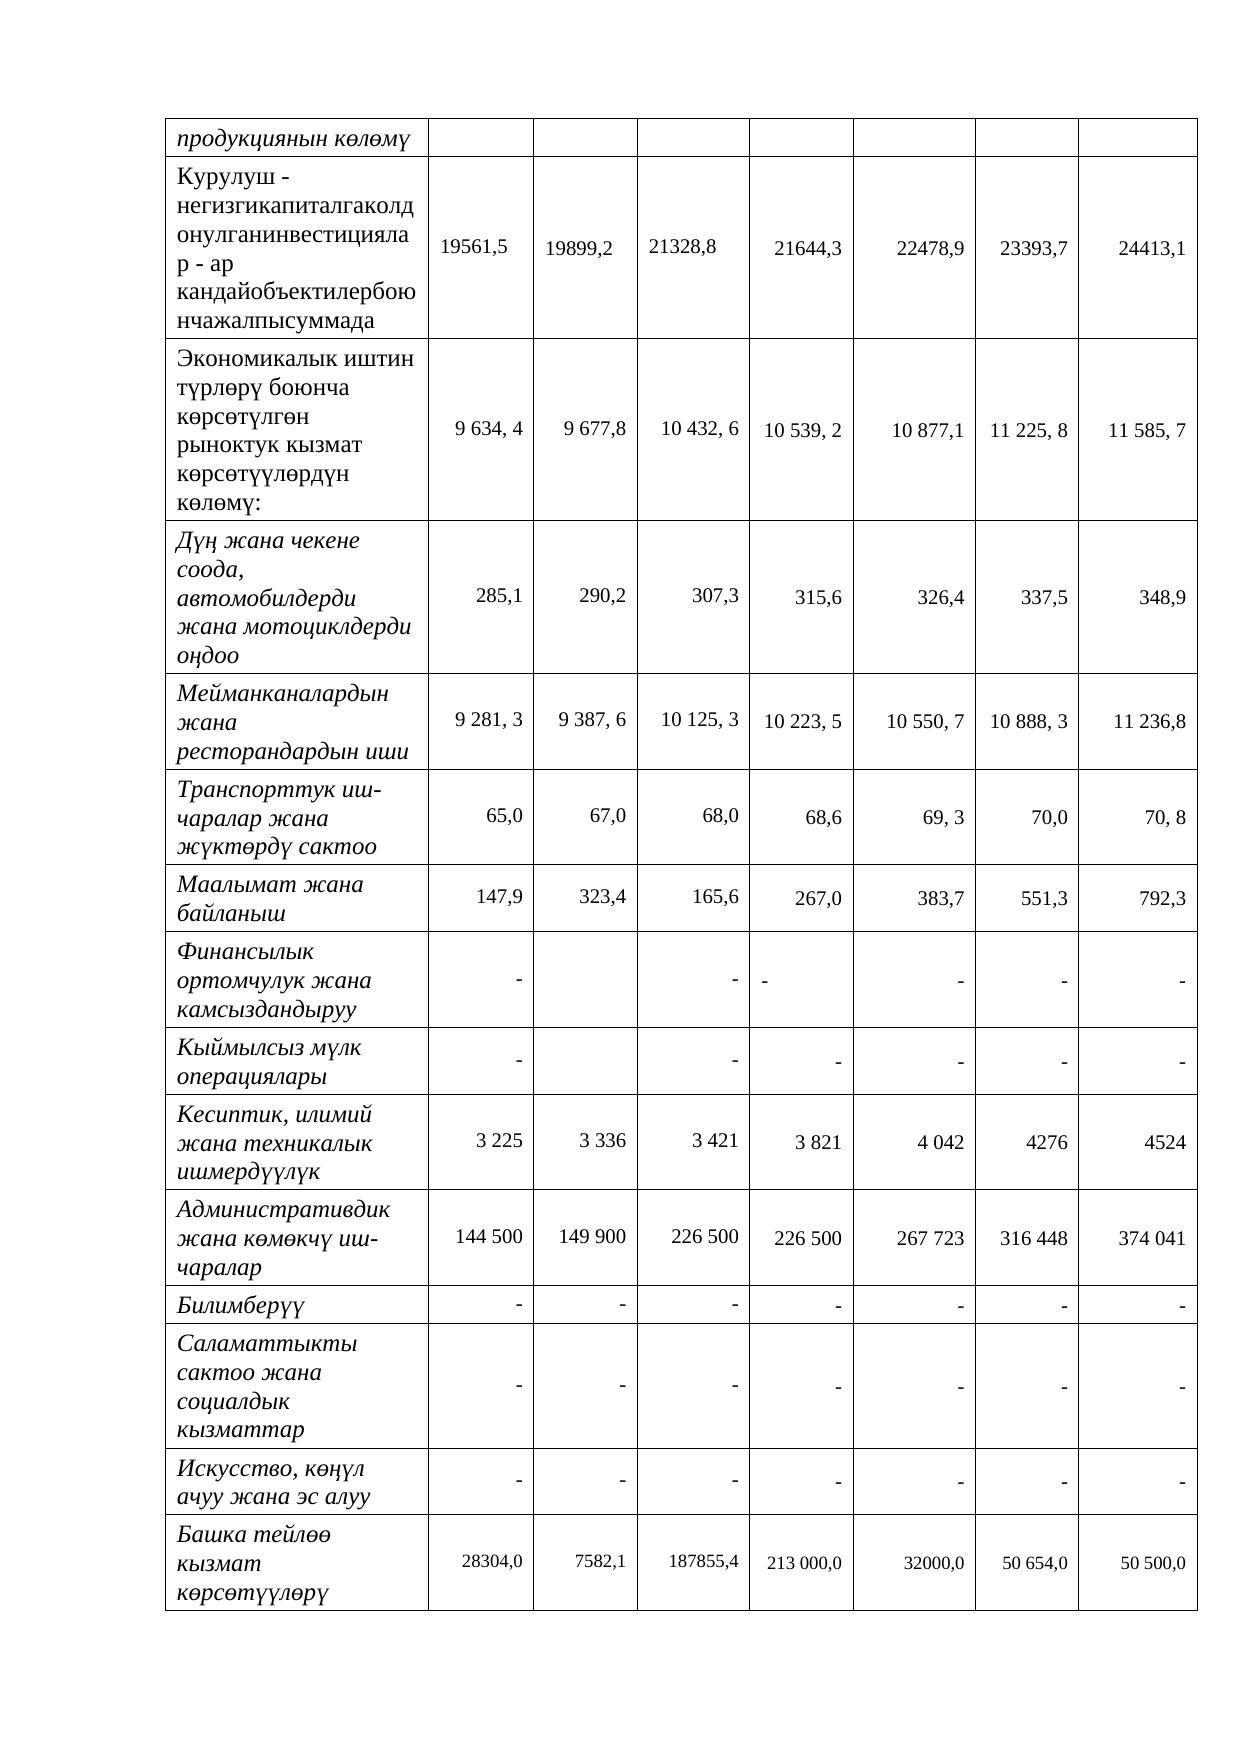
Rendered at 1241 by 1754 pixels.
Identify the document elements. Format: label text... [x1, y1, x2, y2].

table_cell 68,6 [750, 770, 853, 864]
table_cell 10 432, 6 [638, 339, 749, 520]
table_cell 10 539, 2 [750, 339, 853, 520]
table_cell - [854, 1028, 975, 1094]
table_cell 267,0 [750, 865, 853, 931]
table_cell 374 041 [1079, 1190, 1197, 1285]
table_cell - [1079, 1028, 1197, 1094]
table_cell 19561,5 [429, 157, 533, 338]
table_cell 226 500 [750, 1190, 853, 1285]
table_cell 69, 3 [854, 770, 975, 864]
table_cell - [976, 1324, 1078, 1447]
table_cell [1079, 119, 1197, 156]
table_cell - [429, 1028, 533, 1094]
table_cell - [976, 1028, 1078, 1094]
table_cell [534, 932, 637, 1027]
table_cell 19899,2 [534, 157, 637, 338]
table_cell 267 723 [854, 1190, 975, 1285]
table_cell 9 387, 6 [534, 674, 637, 769]
table_cell Искусство, көңүл ачуу жана эс алуу [166, 1449, 428, 1514]
table_cell Дүң жана чекене соода, автомобилдерди жана мотоциклдерди оңдоо [166, 521, 428, 673]
table_cell - [854, 1286, 975, 1323]
table_cell - [750, 932, 853, 1027]
table_cell - [1079, 1449, 1197, 1514]
table_cell 316 448 [976, 1190, 1078, 1285]
table_cell 22478,9 [854, 157, 975, 338]
table_cell - [976, 1449, 1078, 1514]
table_cell 9 281, 3 [429, 674, 533, 769]
table_cell 67,0 [534, 770, 637, 864]
table_cell 144 500 [429, 1190, 533, 1285]
table_cell 9 634, 4 [429, 339, 533, 520]
table_cell - [638, 1324, 749, 1447]
table_cell 323,4 [534, 865, 637, 931]
table_cell - [750, 1028, 853, 1094]
table_cell Кесиптик, илимий жана техникалык ишмердүүлүк [166, 1095, 428, 1189]
table_cell 24413,1 [1079, 157, 1197, 338]
table_cell 11 585, 7 [1079, 339, 1197, 520]
table_cell 10 877,1 [854, 339, 975, 520]
table_cell 307,3 [638, 521, 749, 673]
table_cell 326,4 [854, 521, 975, 673]
table_cell [534, 119, 637, 156]
table_cell Кыймылсыз мүлк операциялары [166, 1028, 428, 1094]
table_cell 11 236,8 [1079, 674, 1197, 769]
table_cell 3 225 [429, 1095, 533, 1189]
table_cell - [1079, 932, 1197, 1027]
table_cell - [429, 1286, 533, 1323]
table_cell 7582,1 [534, 1515, 637, 1610]
table_cell 3 421 [638, 1095, 749, 1189]
table_cell 23393,7 [976, 157, 1078, 338]
table_cell - [750, 1324, 853, 1447]
table_cell 21328,8 [638, 157, 749, 338]
table_cell Мейманканалардын жана ресторандардын иши [166, 674, 428, 769]
table_cell 551,3 [976, 865, 1078, 931]
table_cell Саламаттыкты сактоо жана социалдык кызматтар [166, 1324, 428, 1447]
table_cell 65,0 [429, 770, 533, 864]
table_cell 187855,4 [638, 1515, 749, 1610]
table_cell 21644,3 [750, 157, 853, 338]
table_cell 290,2 [534, 521, 637, 673]
table_cell 315,6 [750, 521, 853, 673]
table_cell - [854, 932, 975, 1027]
table_cell 3 821 [750, 1095, 853, 1189]
table_cell 10 125, 3 [638, 674, 749, 769]
table_cell - [750, 1449, 853, 1514]
table_cell Транспорттук иш-чаралар жана жүктөрдү сактоо [166, 770, 428, 864]
table_cell - [638, 1286, 749, 1323]
table_cell Финансылык ортомчулук жана камсыздандыруу [166, 932, 428, 1027]
table_cell 4276 [976, 1095, 1078, 1189]
table_cell - [429, 932, 533, 1027]
table_cell Административдик жана көмөкчү иш-чаралар [166, 1190, 428, 1285]
table_cell 337,5 [976, 521, 1078, 673]
table_cell [750, 119, 853, 156]
table_cell - [638, 932, 749, 1027]
table_cell - [976, 1286, 1078, 1323]
table_cell [854, 119, 975, 156]
table_cell - [534, 1449, 637, 1514]
table_cell Экономикалык иштин түрлөрү боюнча көрсөтүлгөн рыноктук кызмат көрсөтүүлөрдүн көлөмү: [166, 339, 428, 520]
table_cell 383,7 [854, 865, 975, 931]
table_cell - [429, 1449, 533, 1514]
table_cell 10 223, 5 [750, 674, 853, 769]
table_cell 147,9 [429, 865, 533, 931]
table_cell 28304,0 [429, 1515, 533, 1610]
table_cell 10 888, 3 [976, 674, 1078, 769]
table_cell - [854, 1449, 975, 1514]
table_cell 10 550, 7 [854, 674, 975, 769]
table_cell Билимберүү [166, 1286, 428, 1323]
table_cell - [1079, 1286, 1197, 1323]
table_cell Башка тейлөө кызмат көрсөтүүлөрү [166, 1515, 428, 1610]
table_cell 9 677,8 [534, 339, 637, 520]
table_cell 348,9 [1079, 521, 1197, 673]
table_cell Курулуш - негизгикапиталгаколдонулганинвестициялар - ар кандайобъектилербоюнчажалпысуммада [166, 157, 428, 338]
table_cell - [638, 1028, 749, 1094]
table_cell 149 900 [534, 1190, 637, 1285]
table_cell 11 225, 8 [976, 339, 1078, 520]
table_cell - [976, 932, 1078, 1027]
table_cell - [534, 1286, 637, 1323]
table_cell 50 500,0 [1079, 1515, 1197, 1610]
table_cell 213 000,0 [750, 1515, 853, 1610]
table_cell 50 654,0 [976, 1515, 1078, 1610]
table_cell - [534, 1324, 637, 1447]
table_cell 792,3 [1079, 865, 1197, 931]
table_cell [976, 119, 1078, 156]
table_cell - [638, 1449, 749, 1514]
table_cell 285,1 [429, 521, 533, 673]
table_cell 32000,0 [854, 1515, 975, 1610]
table_cell - [429, 1324, 533, 1447]
table_cell [429, 119, 533, 156]
table_cell 165,6 [638, 865, 749, 931]
table_cell [534, 1028, 637, 1094]
table_cell - [854, 1324, 975, 1447]
table_cell [638, 119, 749, 156]
table_cell 70, 8 [1079, 770, 1197, 864]
table_cell Маалымат жана байланыш [166, 865, 428, 931]
table_cell - [750, 1286, 853, 1323]
table_cell 70,0 [976, 770, 1078, 864]
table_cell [166, 119, 428, 156]
table_cell - [1079, 1324, 1197, 1447]
table_cell 68,0 [638, 770, 749, 864]
table_cell 3 336 [534, 1095, 637, 1189]
table_cell 4 042 [854, 1095, 975, 1189]
table_cell 226 500 [638, 1190, 749, 1285]
table_cell 4524 [1079, 1095, 1197, 1189]
